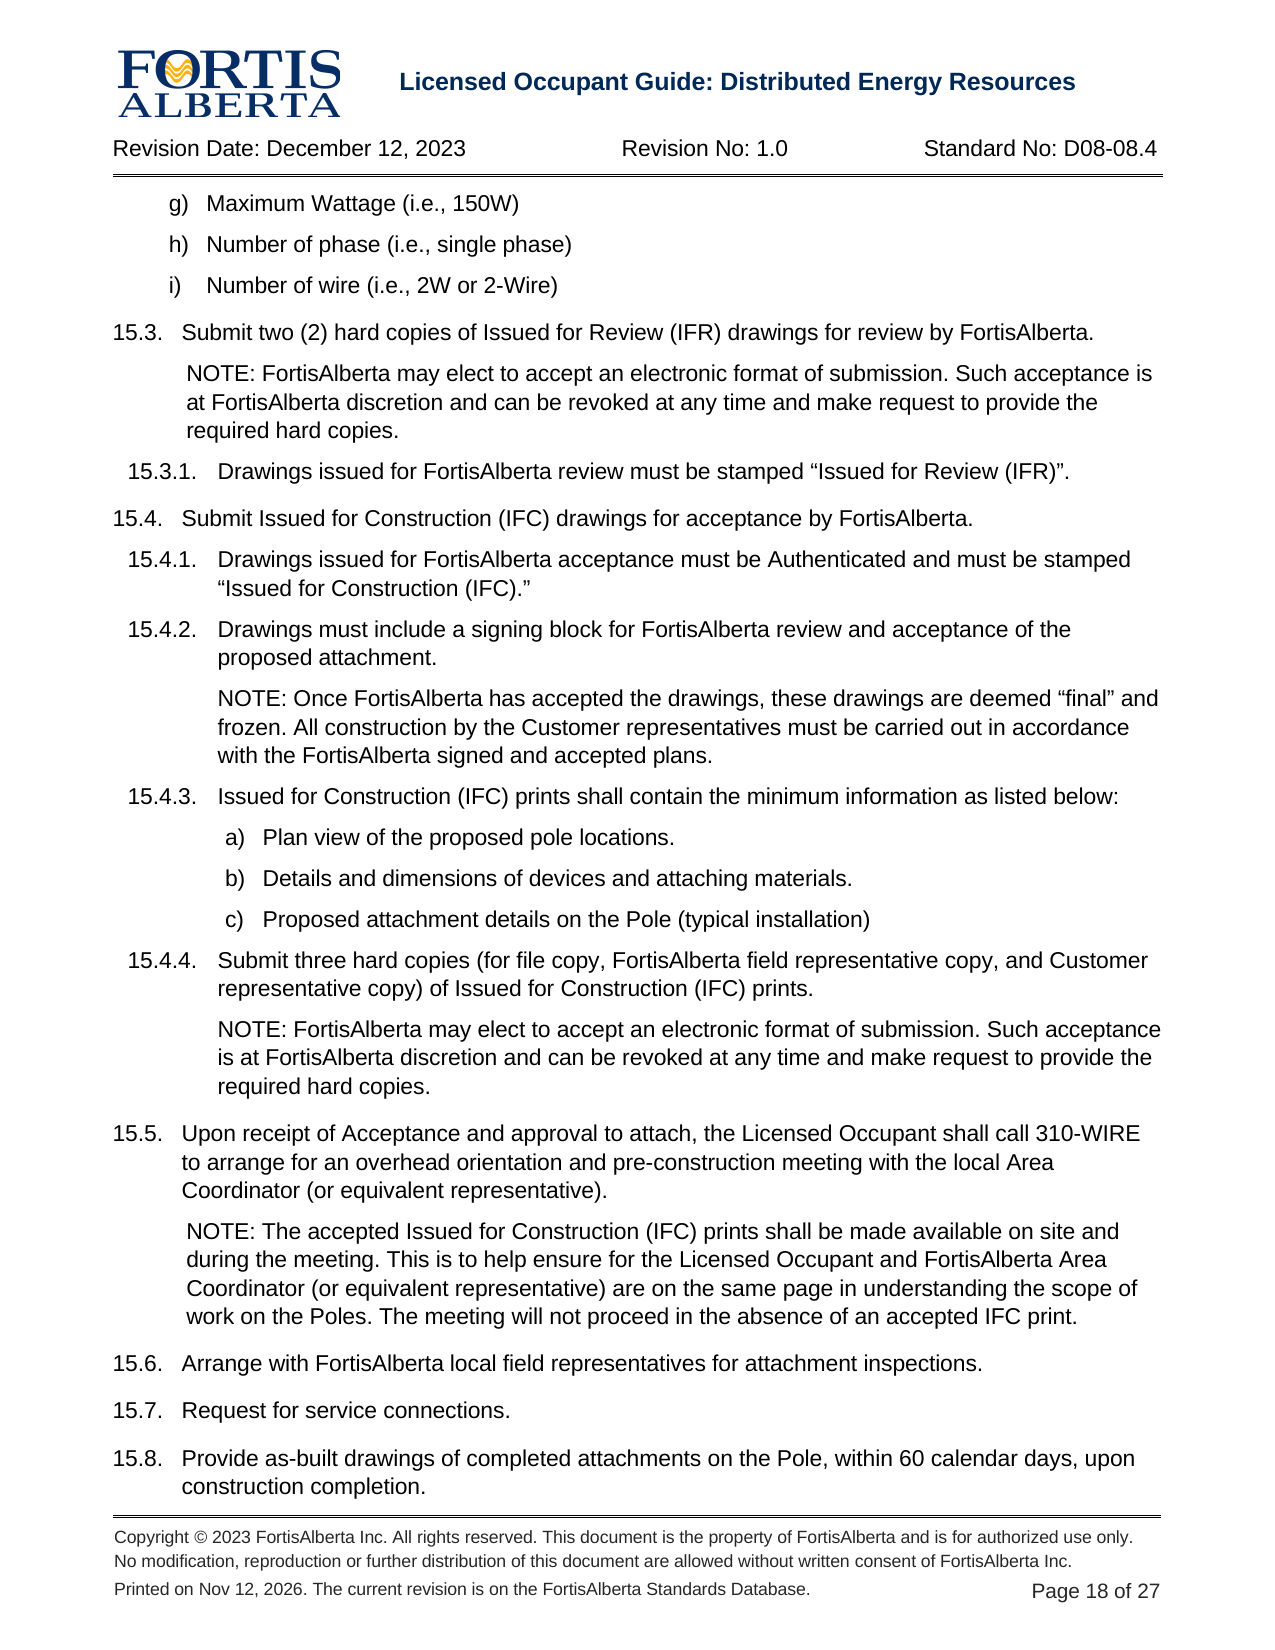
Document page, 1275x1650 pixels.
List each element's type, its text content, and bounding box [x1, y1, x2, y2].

subtitle Request for service connections. [112, 1397, 1162, 1424]
subtitle Drawings issued for FortisAlberta review must be stamped “Issued for Review (IFR)”. [127, 458, 1162, 484]
list Maximum Wattage (i.e., 150W) [169, 190, 1162, 217]
subtitle Submit three hard copies (for file copy, FortisAlberta field representative copy, and Customer representative copy) of Issued for Construction (IFC) prints. [127, 947, 1162, 1001]
text NOTE: FortisAlberta may elect to accept an electronic format of submission. Such acceptance is at FortisAlberta discretion and can be revoked at any time and make request to provide the required hard copies. [217, 1016, 1162, 1099]
subtitle Arrange with FortisAlberta local field representatives for attachment inspections. [112, 1350, 1162, 1377]
text NOTE: Once FortisAlberta has accepted the drawings, these drawings are deemed “final” and frozen. All construction by the Customer representatives must be carried out in accordance with the FortisAlberta signed and accepted plans. [217, 685, 1162, 768]
subtitle Issued for Construction (IFC) prints shall contain the minimum information as listed below: [127, 783, 1162, 809]
subtitle Submit two (2) hard copies of Issued for Review (IFR) drawings for review by FortisAlberta. [112, 319, 1162, 346]
subtitle Provide as-built drawings of completed attachments on the Pole, within 60 calendar days, upon construction completion. [112, 1445, 1162, 1499]
list Number of phase (i.e., single phase) [169, 231, 1162, 258]
subtitle Drawings must include a signing block for FortisAlberta review and acceptance of the proposed attachment. [127, 616, 1162, 670]
list Number of wire (i.e., 2W or 2-Wire) [169, 272, 1162, 298]
list Plan view of the proposed pole locations. [225, 824, 1162, 850]
text NOTE: The accepted Issued for Construction (IFC) prints shall be made available on site and during the meeting. This is to help ensure for the Licensed Occupant and FortisAlberta Area Coordinator (or equivalent representative) are on the same page in understanding the scope of work on the Poles. The meeting will not proceed in the absence of an accepted IFC print. [186, 1218, 1162, 1329]
text NOTE: FortisAlberta may elect to accept an electronic format of submission. Such acceptance is at FortisAlberta discretion and can be revoked at any time and make request to provide the required hard copies. [186, 360, 1162, 443]
subtitle Submit Issued for Construction (IFC) drawings for acceptance by FortisAlberta. [112, 505, 1162, 532]
subtitle Upon receipt of Acceptance and approval to attach, the Licensed Occupant shall call 310-WIRE to arrange for an overhead orientation and pre-construction meeting with the local Area Coordinator (or equivalent representative). [112, 1120, 1162, 1203]
list Proposed attachment details on the Pole (typical installation) [225, 906, 1162, 932]
list Details and dimensions of devices and attaching materials. [225, 865, 1162, 891]
subtitle Drawings issued for FortisAlberta acceptance must be Authenticated and must be stamped “Issued for Construction (IFC).” [127, 546, 1162, 601]
picture [118, 50, 340, 117]
